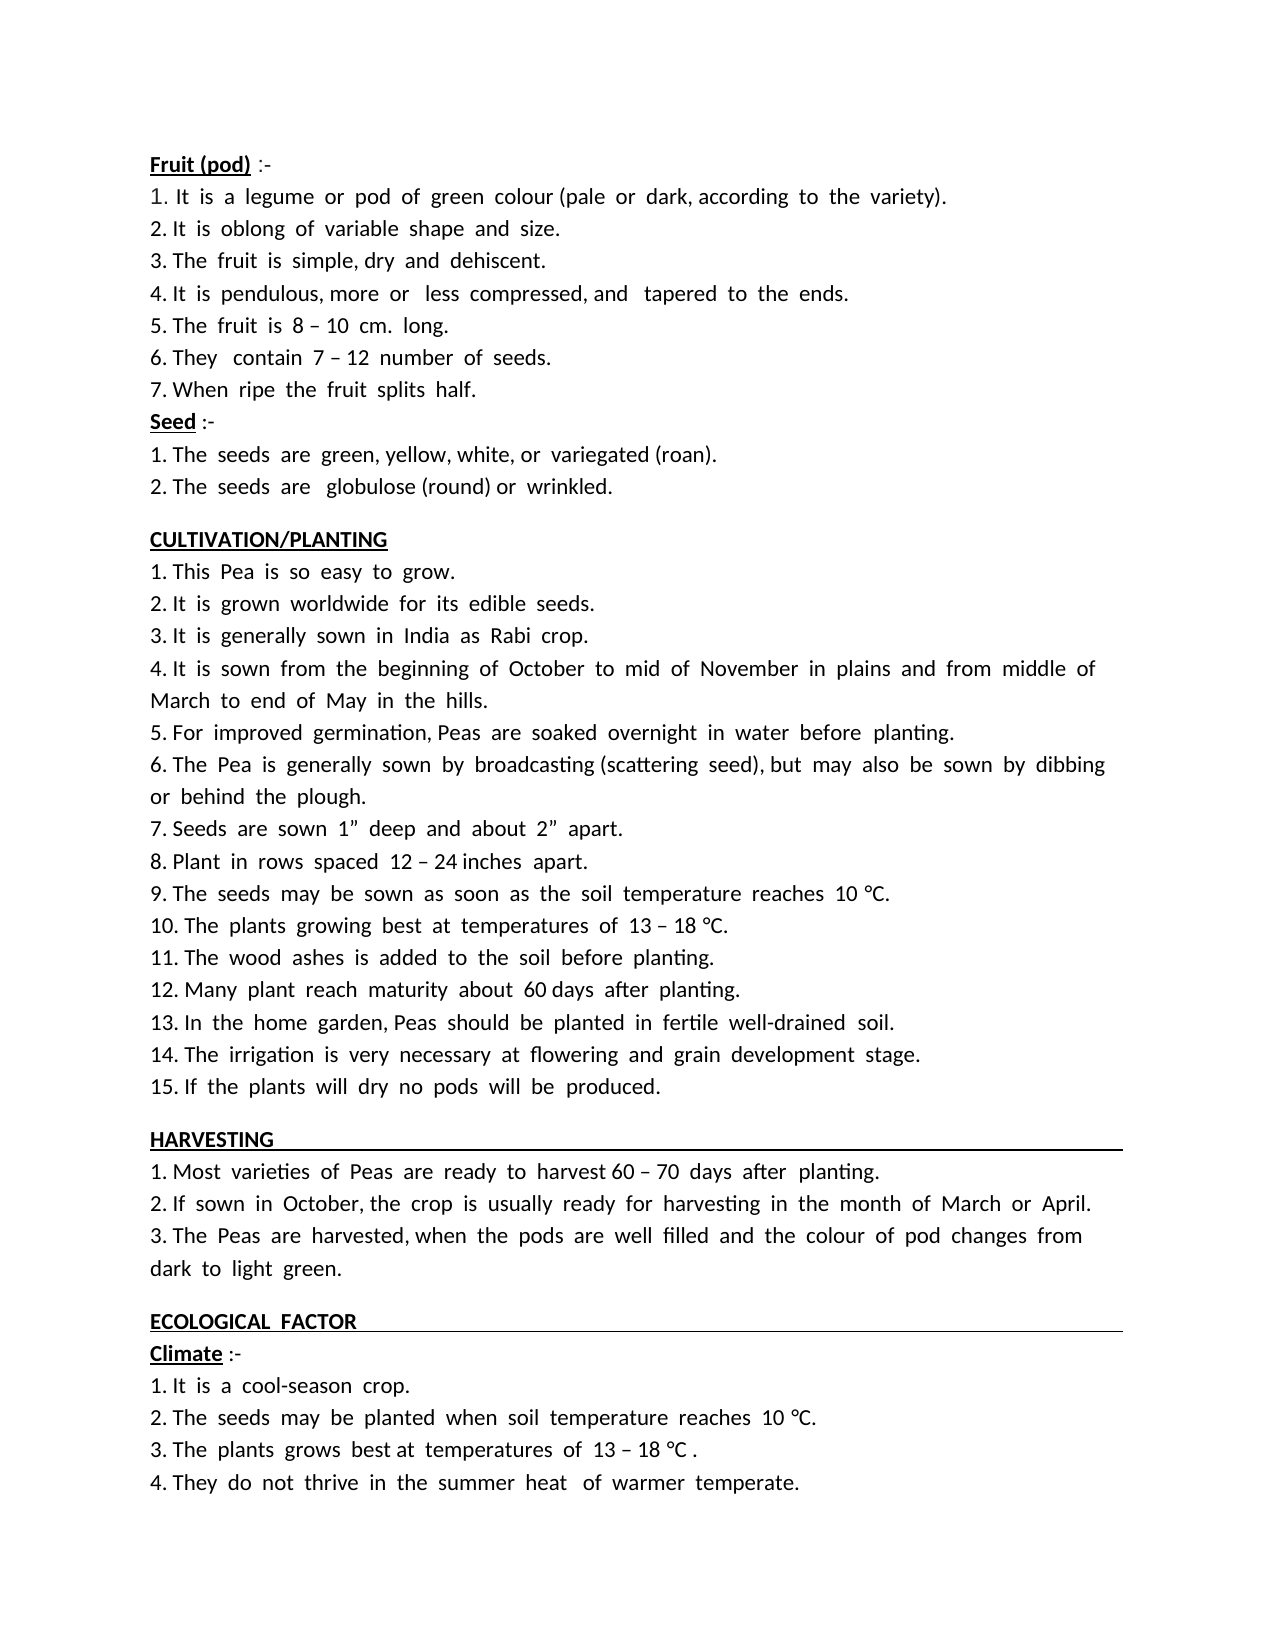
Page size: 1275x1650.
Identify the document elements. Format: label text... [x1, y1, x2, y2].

text CULTIVATION/PLANTING 1. This Pea is so easy to grow. 2. It is grown worldwide for its edible seeds. 3. It is generally sown in India as Rabi crop. 4. It is sown from the beginning of October to mid of November in plains and from middle of March to end of May in the hills. 5. For improved germination, Peas are soaked overnight in water before planting. 6. The Pea is generally sown by broadcasting (scattering seed), but may also be sown by dibbing or behind the plough. 7. Seeds are sown 1” deep and about 2” apart. 8. Plant in rows spaced 12 – 24 inches apart. 9. The seeds may be sown as soon as the soil temperature reaches 10 °C. 10. The plants growing best at temperatures of 13 – 18 °C. 11. The wood ashes is added to the soil before planting. 12. Many plant reach maturity about 60 days after planting. 13. In the home garden, Peas should be planted in fertile well-drained soil. 14. The irrigation is very necessary at flowering and grain development stage. 15. If the plants will dry no pods will be produced. [150, 525, 1125, 1100]
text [150, 150, 1125, 500]
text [150, 1307, 1125, 1496]
text HARVESTING 1. Most varieties of Peas are ready to harvest 60 – 70 days after planting. 2. If sown in October, the crop is usually ready for harvesting in the month of March or April. 3. The Peas are harvested, when the pods are well filled and the colour of pod changes from dark to light green. [150, 1125, 1125, 1282]
